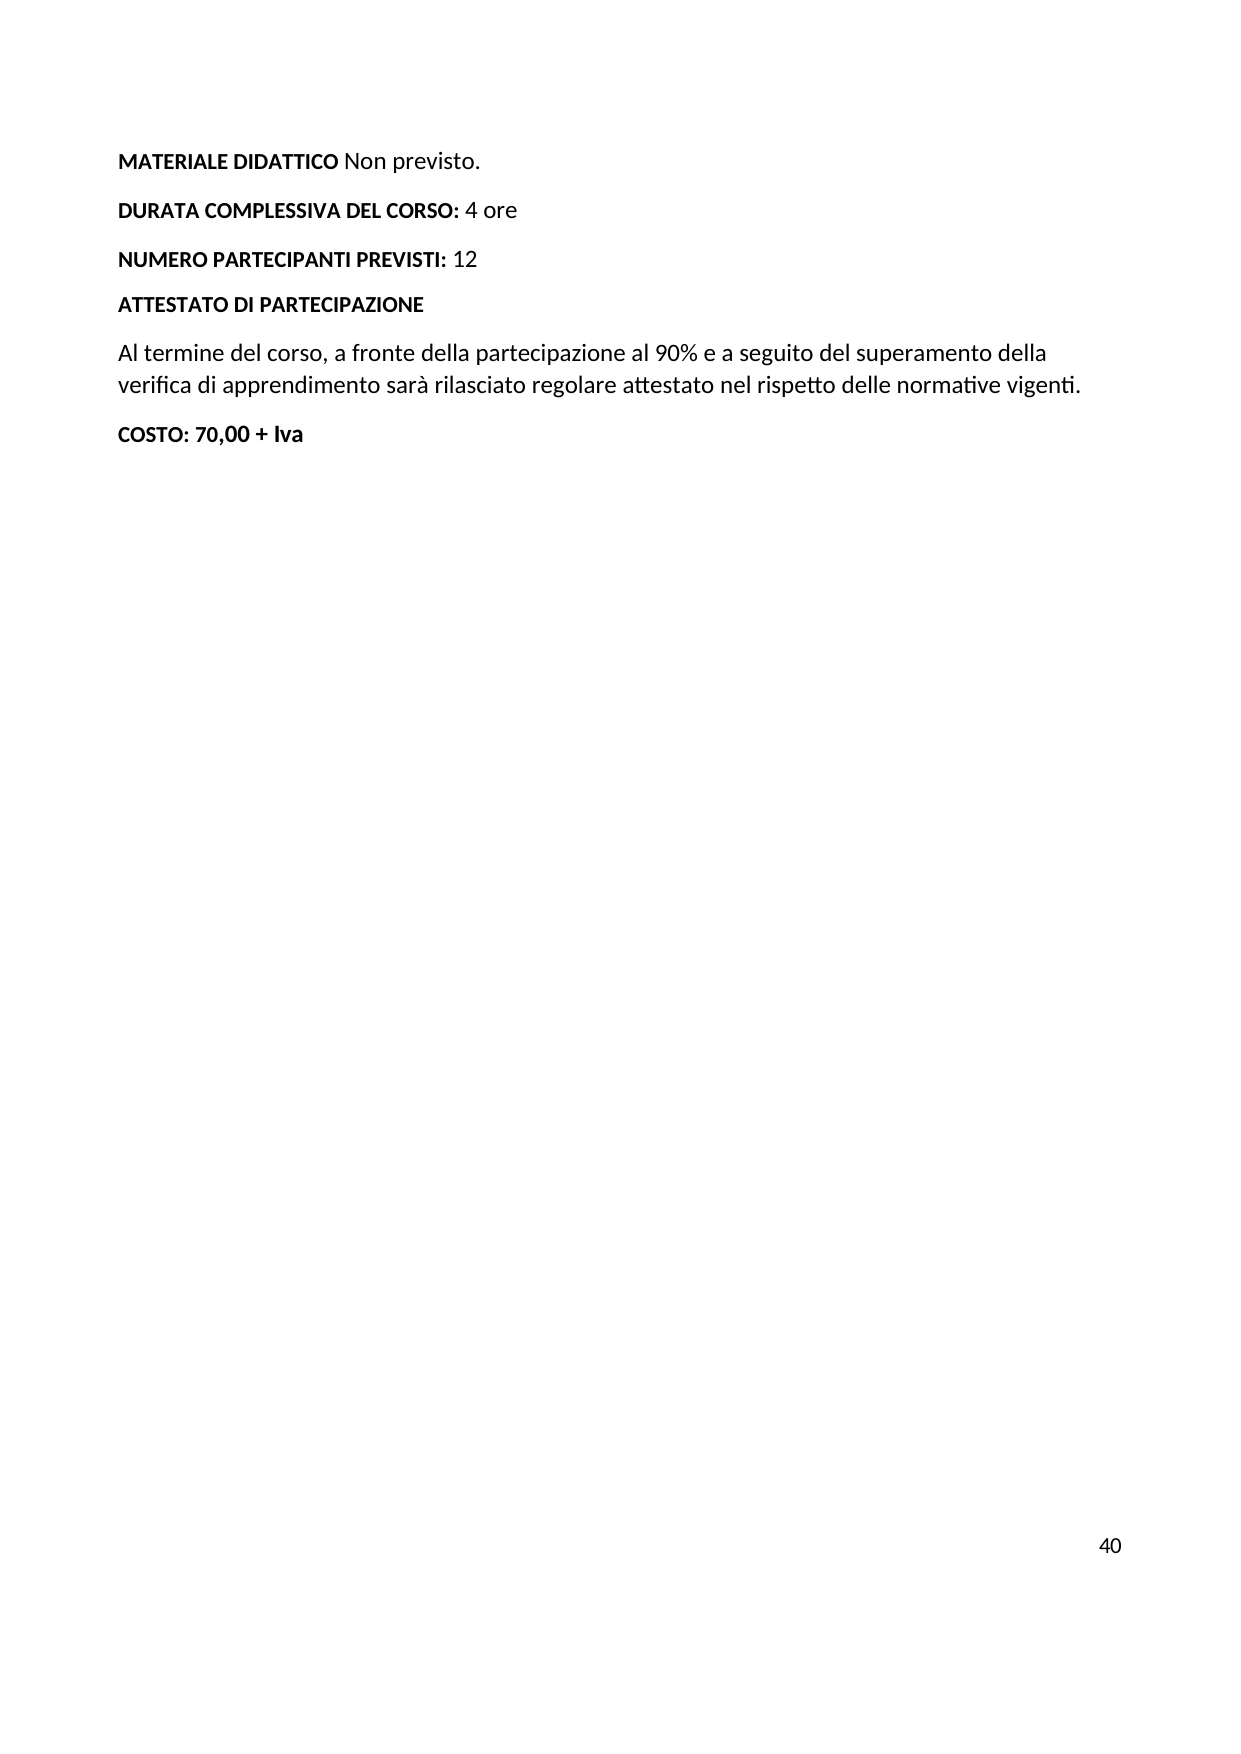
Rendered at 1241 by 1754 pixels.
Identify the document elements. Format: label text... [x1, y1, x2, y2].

text MATERIALE DIDATTICO Non previsto. DURATA COMPLESSIVA DEL CORSO: 4 ore NUMERO PARTECIPANTI PREVISTI: 12 ATTESTATO DI PARTECIPAZIONE [118, 146, 560, 318]
text COSTO: 70,00 + Iva [118, 418, 1148, 448]
text Al termine del corso, a fronte della partecipazione al 90% e a seguito del superamento della verifica di apprendimento sarà rilasciato regolare attestato nel rispetto delle normative vigenti. [118, 337, 1119, 399]
